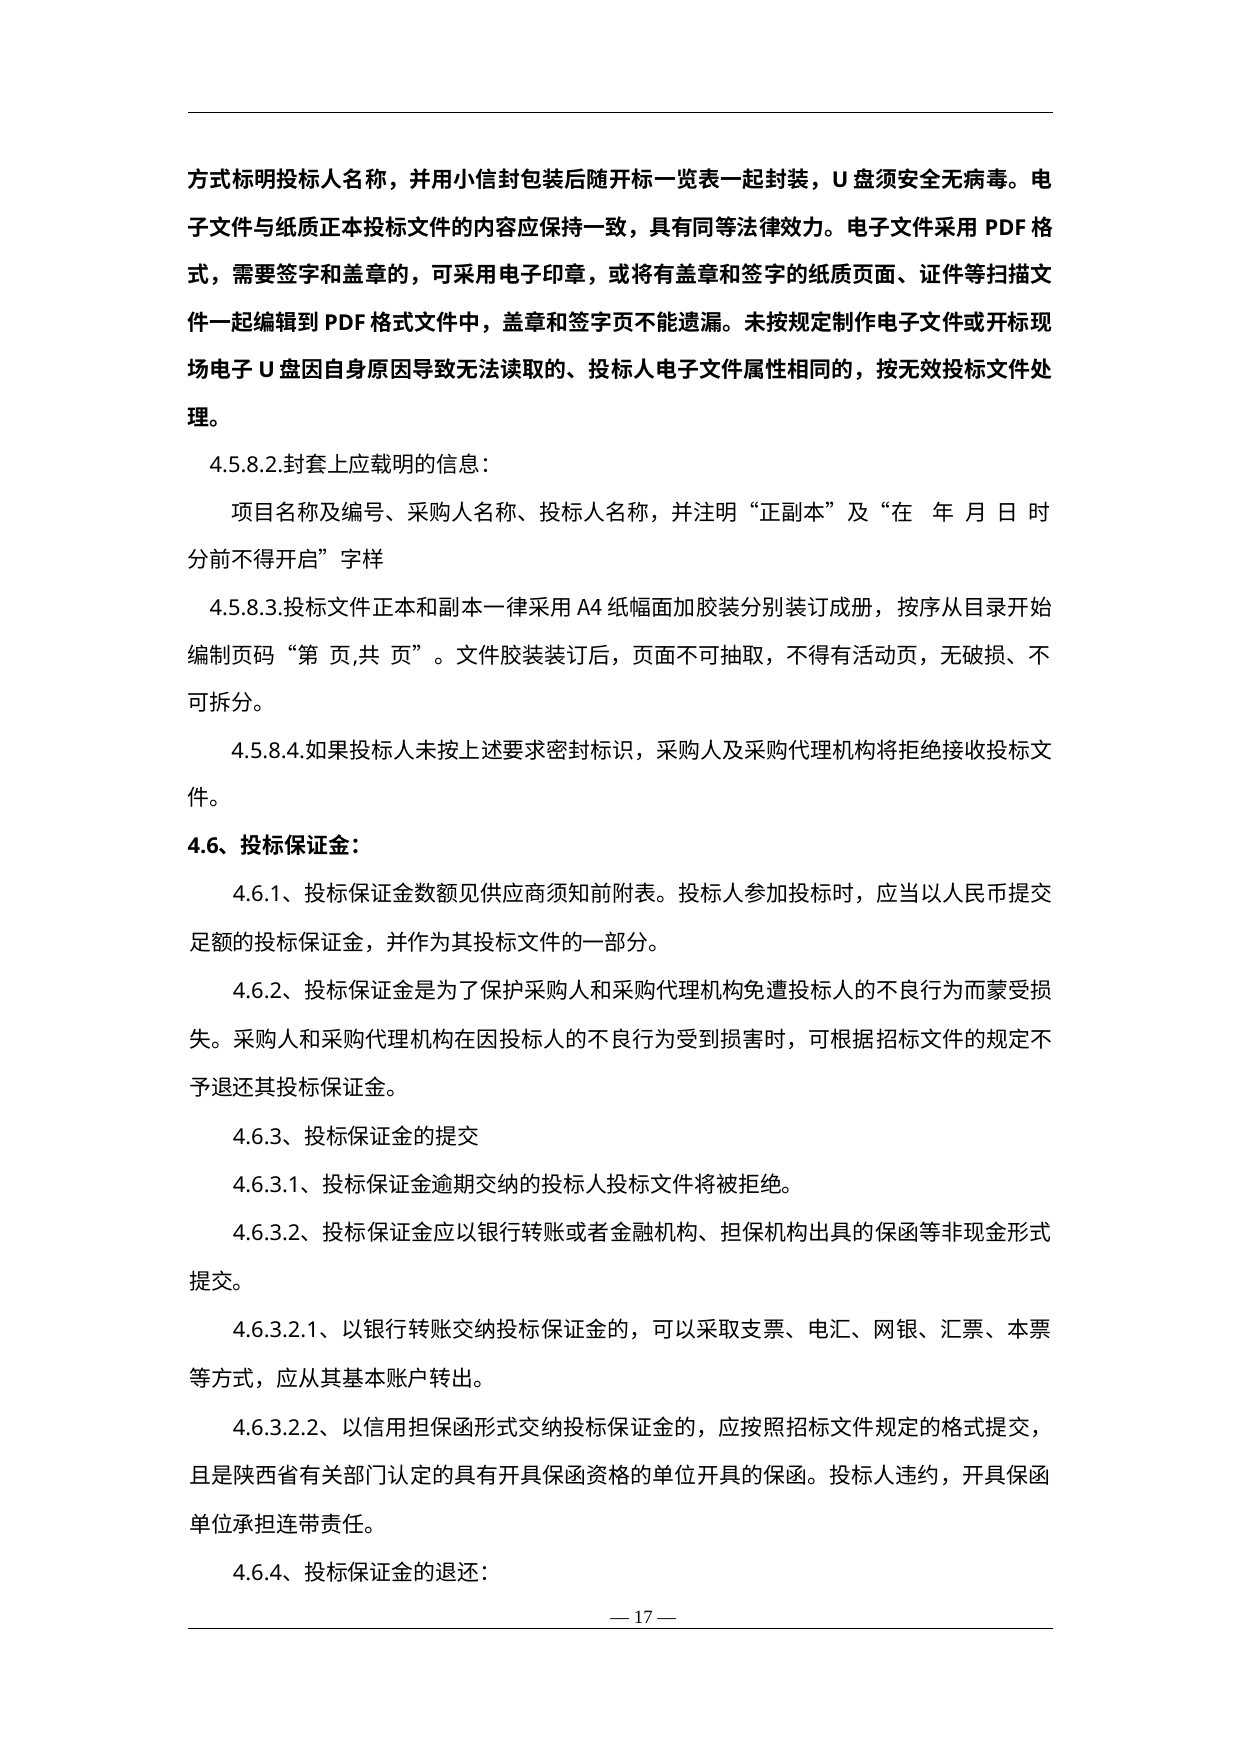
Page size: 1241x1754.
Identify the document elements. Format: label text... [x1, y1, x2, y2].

text 4.6.3.1、投标保证金逾期交纳的投标人投标文件将被拒绝。 [189, 1167, 1053, 1199]
text 4.6.1、投标保证金数额见供应商须知前附表。投标人参加投标时，应当以人民币提交足额的投标保证金，并作为其投标文件的一部分。 [189, 875, 1053, 957]
text 4.6.3.2.2、以信用担保函形式交纳投标保证金的，应按照招标文件规定的格式提交，且是陕西省有关部门认定的具有开具保函资格的单位开具的保函。投标人违约，开具保函单位承担连带责任。 [189, 1409, 1053, 1539]
text 4.6.3.2、投标保证金应以银行转账或者金融机构、担保机构出具的保函等非现金形式提交。 [189, 1215, 1053, 1296]
text 4.6、投标保证金： [187, 828, 1053, 859]
text 4.5.8.3.投标文件正本和副本一律采用A4纸幅面加胶装分别装订成册，按序从目录开始编制页码“第 页,共 页”。文件胶装装订后，页面不可抽取，不得有活动页，无破损、不可拆分。 [187, 590, 1053, 717]
text 4.5.8.2.封套上应载明的信息： [187, 447, 1053, 479]
text 项目名称及编号、采购人名称、投标人名称，并注明“正副本”及“在 年 月 日 时 分前不得开启”字样 [187, 495, 1053, 574]
text 4.5.8.4.如果投标人未按上述要求密封标识，采购人及采购代理机构将拒绝接收投标文件。 [187, 733, 1053, 812]
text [187, 162, 1053, 432]
text 4.6.3、投标保证金的提交 [189, 1118, 1053, 1151]
text 4.6.4、投标保证金的退还： [189, 1555, 1053, 1587]
text 4.6.2、投标保证金是为了保护采购人和采购代理机构免遭投标人的不良行为而蒙受损失。采购人和采购代理机构在因投标人的不良行为受到损害时，可根据招标文件的规定不予退还其投标保证金。 [189, 972, 1053, 1102]
text 4.6.3.2.1、以银行转账交纳投标保证金的，可以采取支票、电汇、网银、汇票、本票等方式，应从其基本账户转出。 [189, 1312, 1053, 1393]
